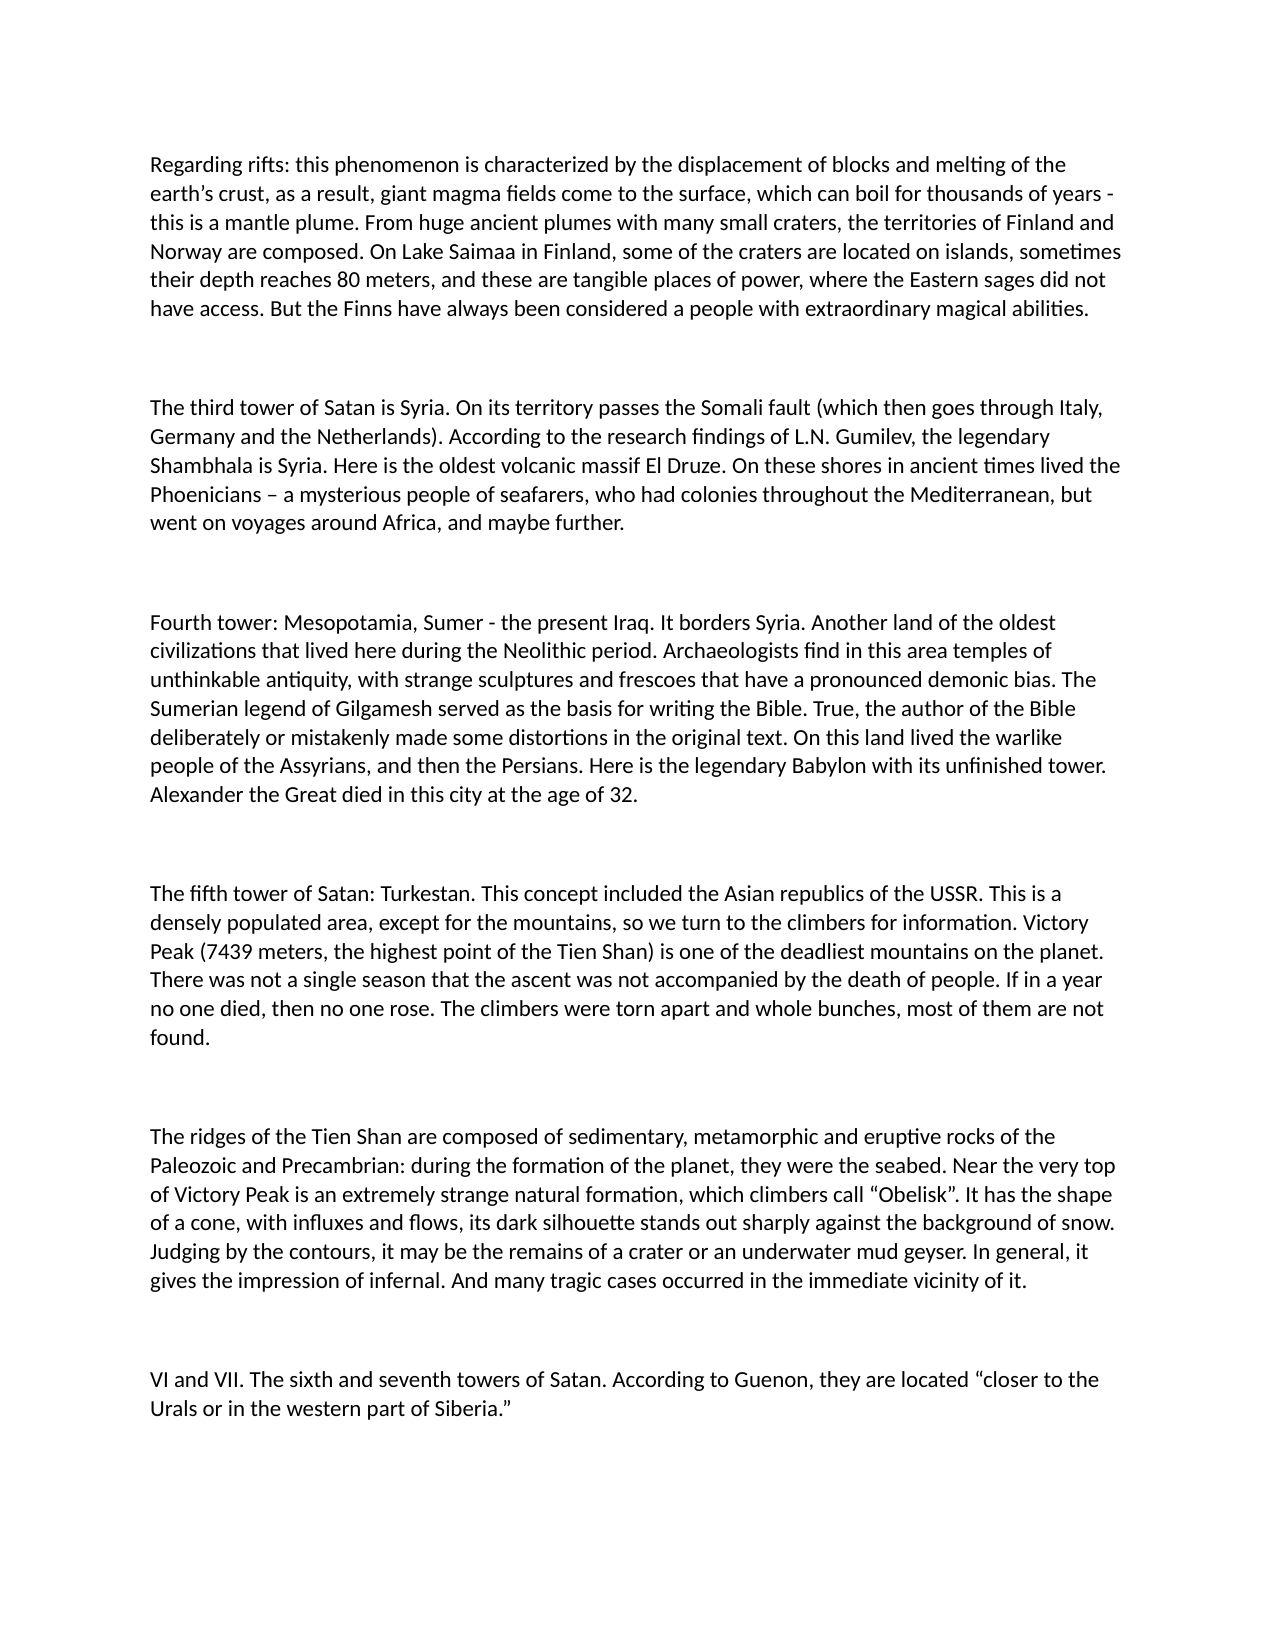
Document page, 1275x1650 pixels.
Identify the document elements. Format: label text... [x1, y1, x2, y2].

text The ridges of the Tien Shan are composed of sedimentary, metamorphic and eruptive rocks of the Paleozoic and Precambrian: during the formation of the planet, they were the seabed. Near the very top of Victory Peak is an extremely strange natural formation, which climbers call “Obelisk”. It has the shape of a cone, with influxes and flows, its dark silhouette stands out sharply against the background of snow. Judging by the contours, it may be the remains of a crater or an underwater mud geyser. In general, it gives the impression of infernal. And many tragic cases occurred in the immediate vicinity of it. [150, 1122, 1125, 1294]
text The fifth tower of Satan: Turkestan. This concept included the Asian republics of the USSR. This is a densely populated area, except for the mountains, so we turn to the climbers for information. Victory Peak (7439 meters, the highest point of the Tien Shan) is one of the deadliest mountains on the planet. There was not a single season that the ascent was not accompanied by the death of people. If in a year no one died, then no one rose. The climbers were torn apart and whole bunches, most of them are not found. [150, 879, 1125, 1051]
text VI and VII. The sixth and seventh towers of Satan. According to Guenon, they are located “closer to the Urals or in the western part of Siberia.” [150, 1364, 1125, 1422]
text Regarding rifts: this phenomenon is characterized by the displacement of blocks and melting of the earth’s crust, as a result, giant magma fields come to the surface, which can boil for thousands of years - this is a mantle plume. From huge ancient plumes with many small craters, the territories of Finland and Norway are composed. On Lake Saimaa in Finland, some of the craters are located on islands, sometimes their depth reaches 80 meters, and these are tangible places of power, where the Eastern sages did not have access. But the Finns have always been considered a people with extraordinary magical abilities. [150, 150, 1125, 322]
text Fourth tower: Mesopotamia, Sumer - the present Iraq. It borders Syria. Another land of the oldest civilizations that lived here during the Neolithic period. Archaeologists find in this area temples of unthinkable antiquity, with strange sculptures and frescoes that have a pronounced demonic bias. The Sumerian legend of Gilgamesh served as the basis for writing the Bible. True, the author of the Bible deliberately or mistakenly made some distortions in the original text. On this land lived the warlike people of the Assyrians, and then the Persians. Here is the legendary Babylon with its unfinished tower. Alexander the Great died in this city at the age of 32. [150, 607, 1125, 808]
text The third tower of Satan is Syria. On its territory passes the Somali fault (which then goes through Italy, Germany and the Netherlands). According to the research findings of L.N. Gumilev, the legendary Shambhala is Syria. Here is the oldest volcanic massif El Druze. On these shores in ancient times lived the Phoenicians – a mysterious people of seafarers, who had colonies throughout the Mediterranean, but went on voyages around Africa, and maybe further. [150, 393, 1125, 537]
